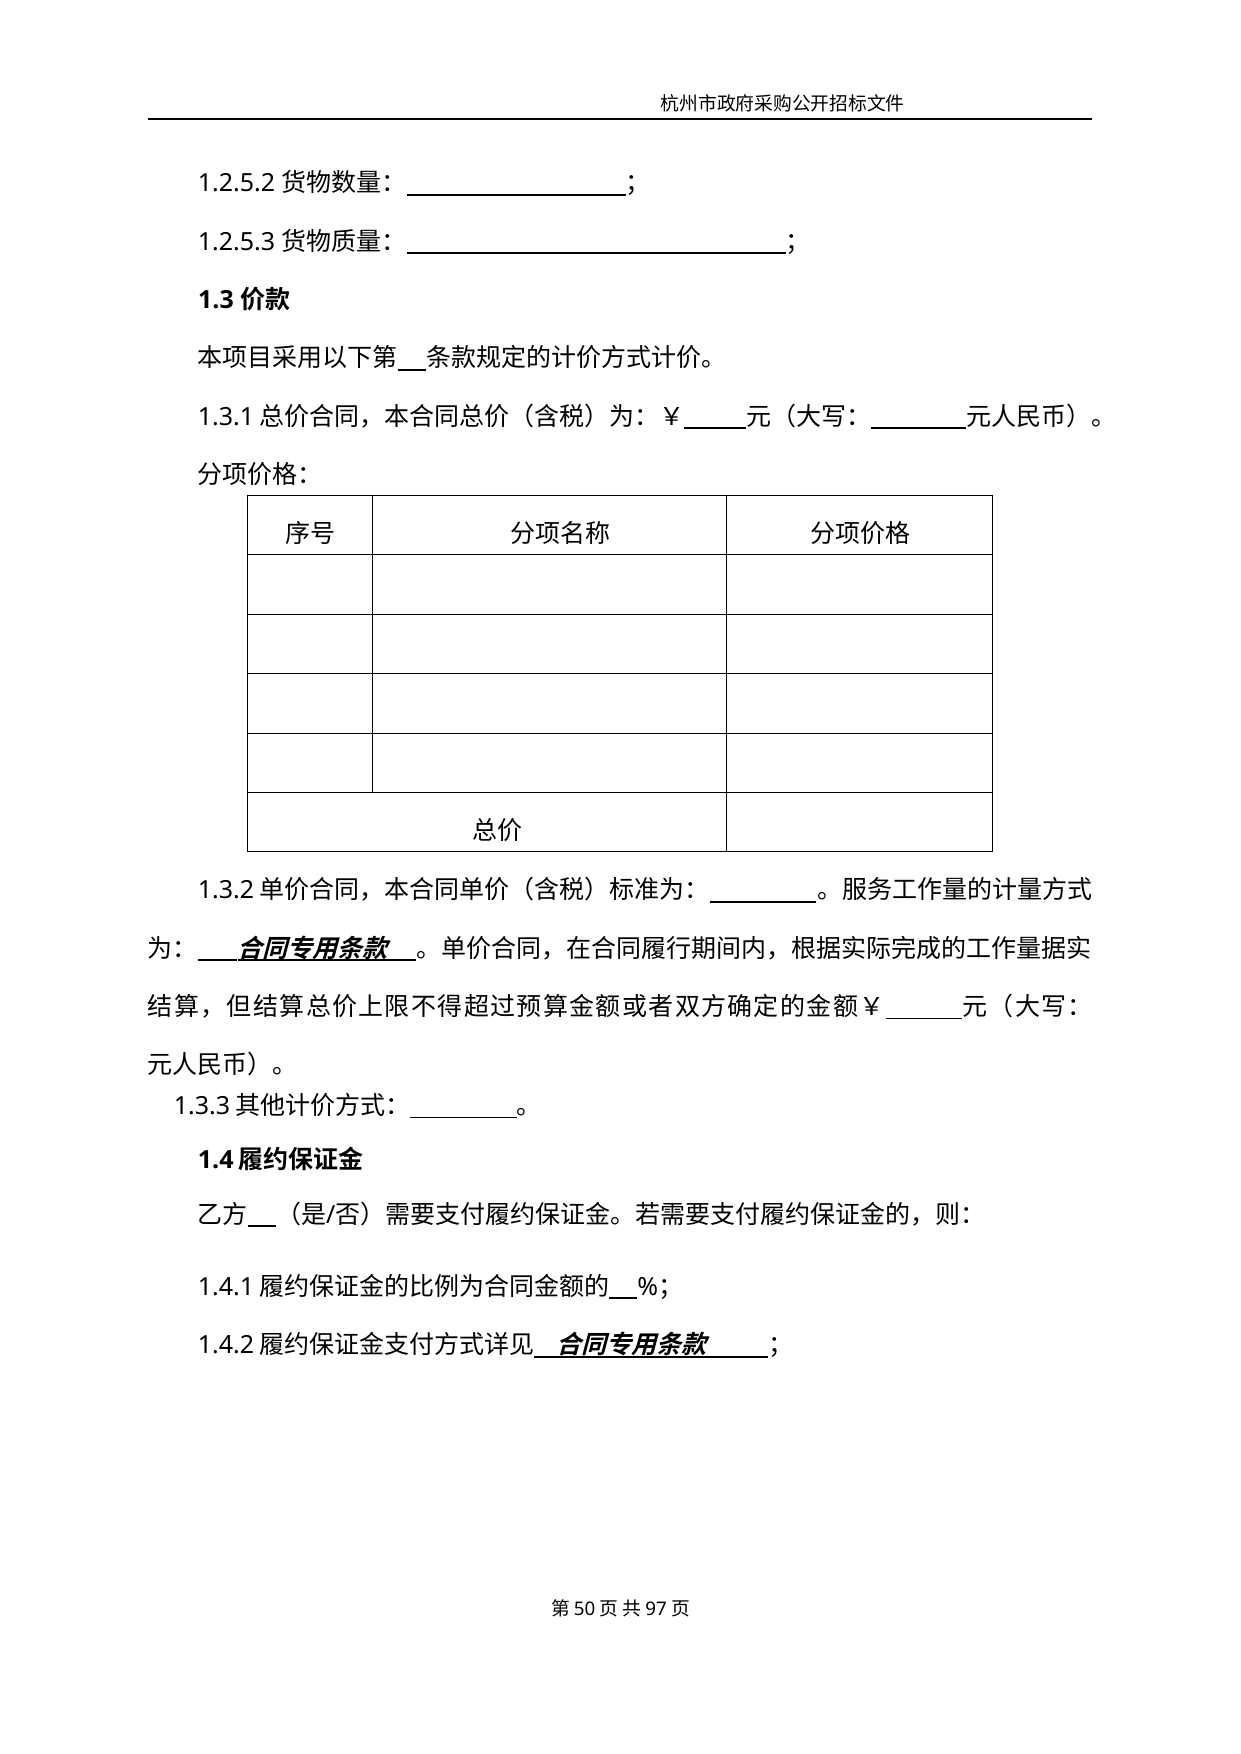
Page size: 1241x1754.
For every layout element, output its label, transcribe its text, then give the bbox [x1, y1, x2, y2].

table_header 分项价格 [727, 496, 992, 554]
text 1.3.2单价合同，本合同单价（含税）标准为： 。服务工作量的计量方式为： 合同专用条款 。单价合同，在合同履行期间内，根据实际完成的工作量据实结算，但结算总价上限不得超过预算金额或者双方确定的金额￥ 元（大写： 元人民币）。 [148, 852, 1092, 1086]
table_cell [727, 734, 992, 792]
text 分项价格： [148, 437, 1092, 495]
table_header 序号 [248, 496, 372, 554]
table_cell [373, 615, 726, 673]
text 1.3 价款 [148, 262, 1092, 320]
subtitle 1.3.3其他计价方式： 。 [148, 1086, 1092, 1122]
table_cell [727, 793, 992, 851]
text 本项目采用以下第 条款规定的计价方式计价。 [148, 320, 1092, 378]
table_cell [373, 734, 726, 792]
table_header 分项名称 [373, 496, 726, 554]
table_cell [727, 615, 992, 673]
text 乙方 （是/否）需要支付履约保证金。若需要支付履约保证金的，则： [148, 1194, 1092, 1231]
text 1.2.5.3 货物质量： ； [148, 203, 1092, 262]
table_cell [373, 674, 726, 732]
text 1.4履约保证金 [148, 1140, 1092, 1176]
table_cell [248, 555, 372, 614]
table_cell [727, 674, 992, 732]
table_cell [248, 674, 372, 732]
table_cell [373, 555, 726, 614]
table_cell 总价 [248, 793, 726, 851]
text 1.4.2履约保证金支付方式详见 合同专用条款 ； [148, 1307, 1092, 1365]
table_cell [248, 734, 372, 792]
table_cell [248, 615, 372, 673]
text 1.3.1总价合同，本合同总价（含税）为：￥ 元（大写： 元人民币）。 [148, 378, 1092, 437]
text 1.2.5.2 货物数量： ； [148, 145, 1092, 203]
text 1.4.1履约保证金的比例为合同金额的 %； [148, 1249, 1092, 1307]
table_cell [727, 555, 992, 614]
